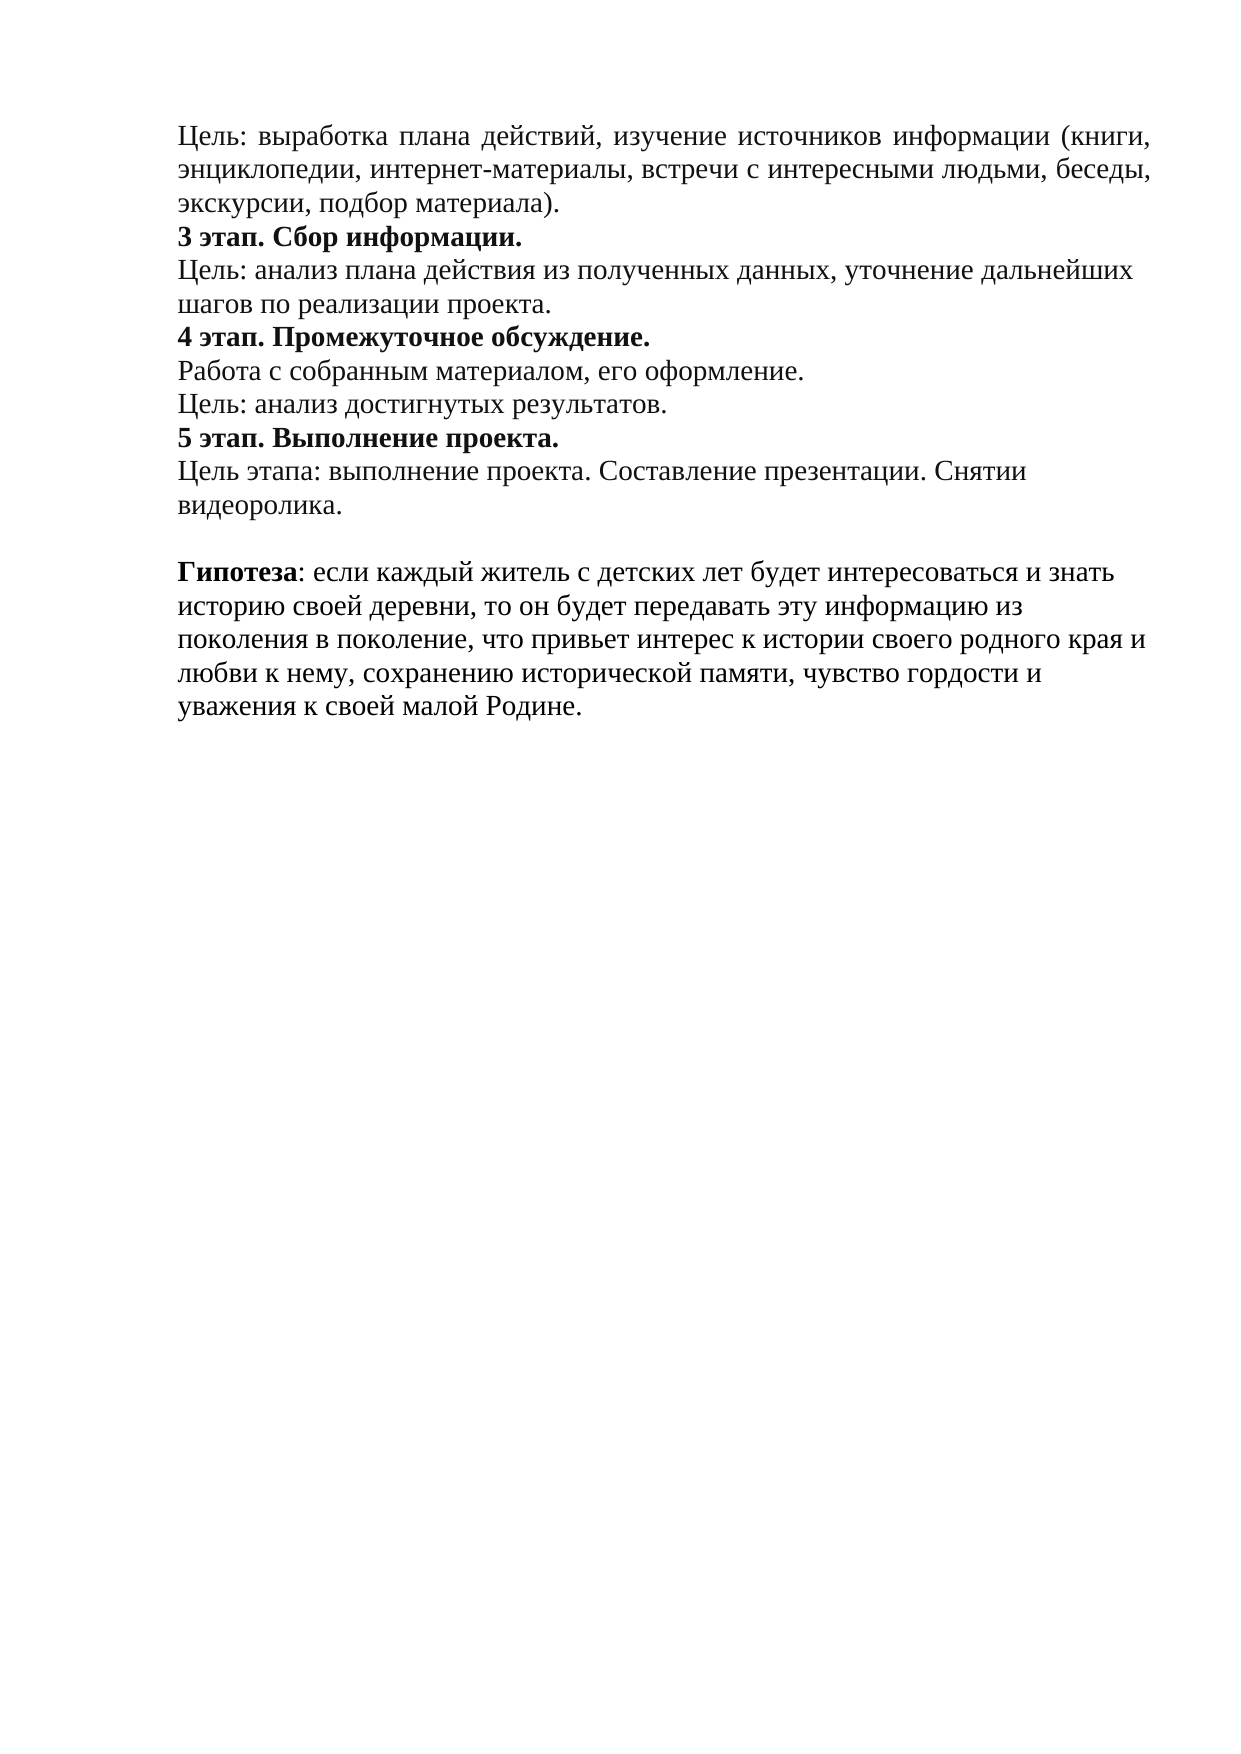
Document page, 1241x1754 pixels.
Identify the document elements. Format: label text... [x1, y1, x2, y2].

text 5 этап. Выполнение проекта. [177, 420, 1152, 453]
text Цель: выработка плана действий, изучение источников информации (книги, энциклопедии, интернет-материалы, встречи с интересными людьми, беседы, экскурсии, подбор материала). [177, 118, 1152, 219]
text Цель этапа: выполнение проекта. Составление презентации. Снятии видеоролика. [177, 453, 1152, 521]
text Цель: анализ достигнутых результатов. [177, 386, 1152, 420]
text 4 этап. Промежуточное обсуждение. [177, 319, 1152, 353]
text Цель: анализ плана действия из полученных данных, уточнение дальнейших шагов по реализации проекта. [177, 252, 1152, 319]
text Работа с собранным материалом, его оформление. [177, 353, 1152, 386]
text 3 этап. Сбор информации. [177, 219, 1152, 252]
text Гипотеза: если каждый житель с детских лет будет интересоваться и знать историю своей деревни, то он будет передавать эту информацию из поколения в поколение, что привьет интерес к истории своего родного края и любви к нему, сохранению исторической памяти, чувство гордости и уважения к своей малой Родине. [177, 554, 1152, 722]
